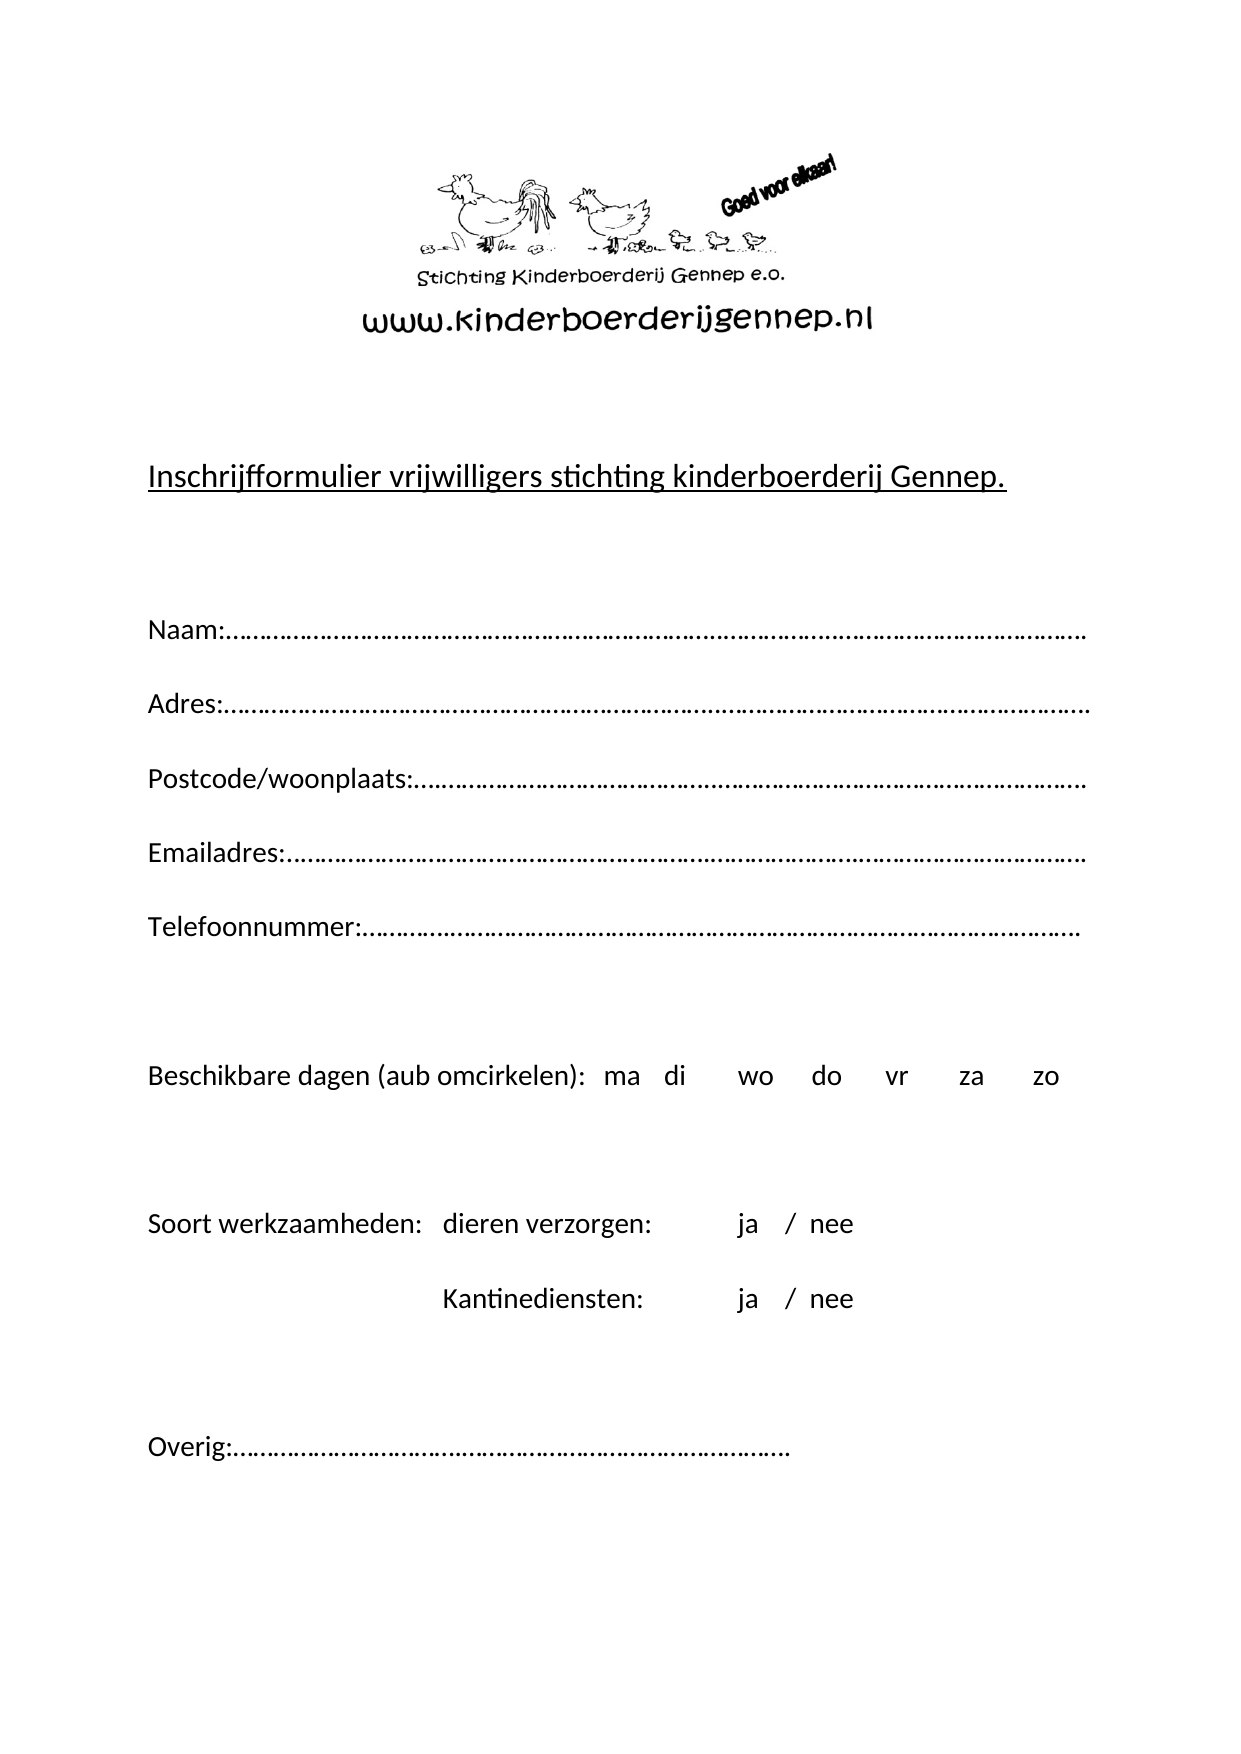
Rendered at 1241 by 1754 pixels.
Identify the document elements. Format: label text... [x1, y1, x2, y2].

text Naam:………………………………………………………………..……………..………………………………. [148, 611, 1093, 647]
text Postcode/woonplaats:….…………………………………..………………………………………………. [148, 760, 1093, 796]
text Telefoonnummer:………….…………………………………………………………………………………. [148, 908, 1093, 944]
text Inschrijfformulier vrijwilligers stichting kinderboerderij Gennep. [148, 455, 1093, 496]
text Adres:………………………………………………………………..………………………………………………. [148, 686, 1093, 721]
picture [356, 147, 885, 339]
text Beschikbare dagen (aub omcirkelen): ma di wo do vr za zo [148, 1057, 1093, 1093]
text Soort werkzaamheden: dieren verzorgen: ja / nee [148, 1206, 1093, 1241]
text Kantinediensten: ja / nee [369, 1280, 1093, 1315]
text Overig:…………………………….…………………………………………. [148, 1428, 1093, 1464]
text Emailadres:..…………………………………………………….………………….……………………………. [148, 834, 1093, 870]
